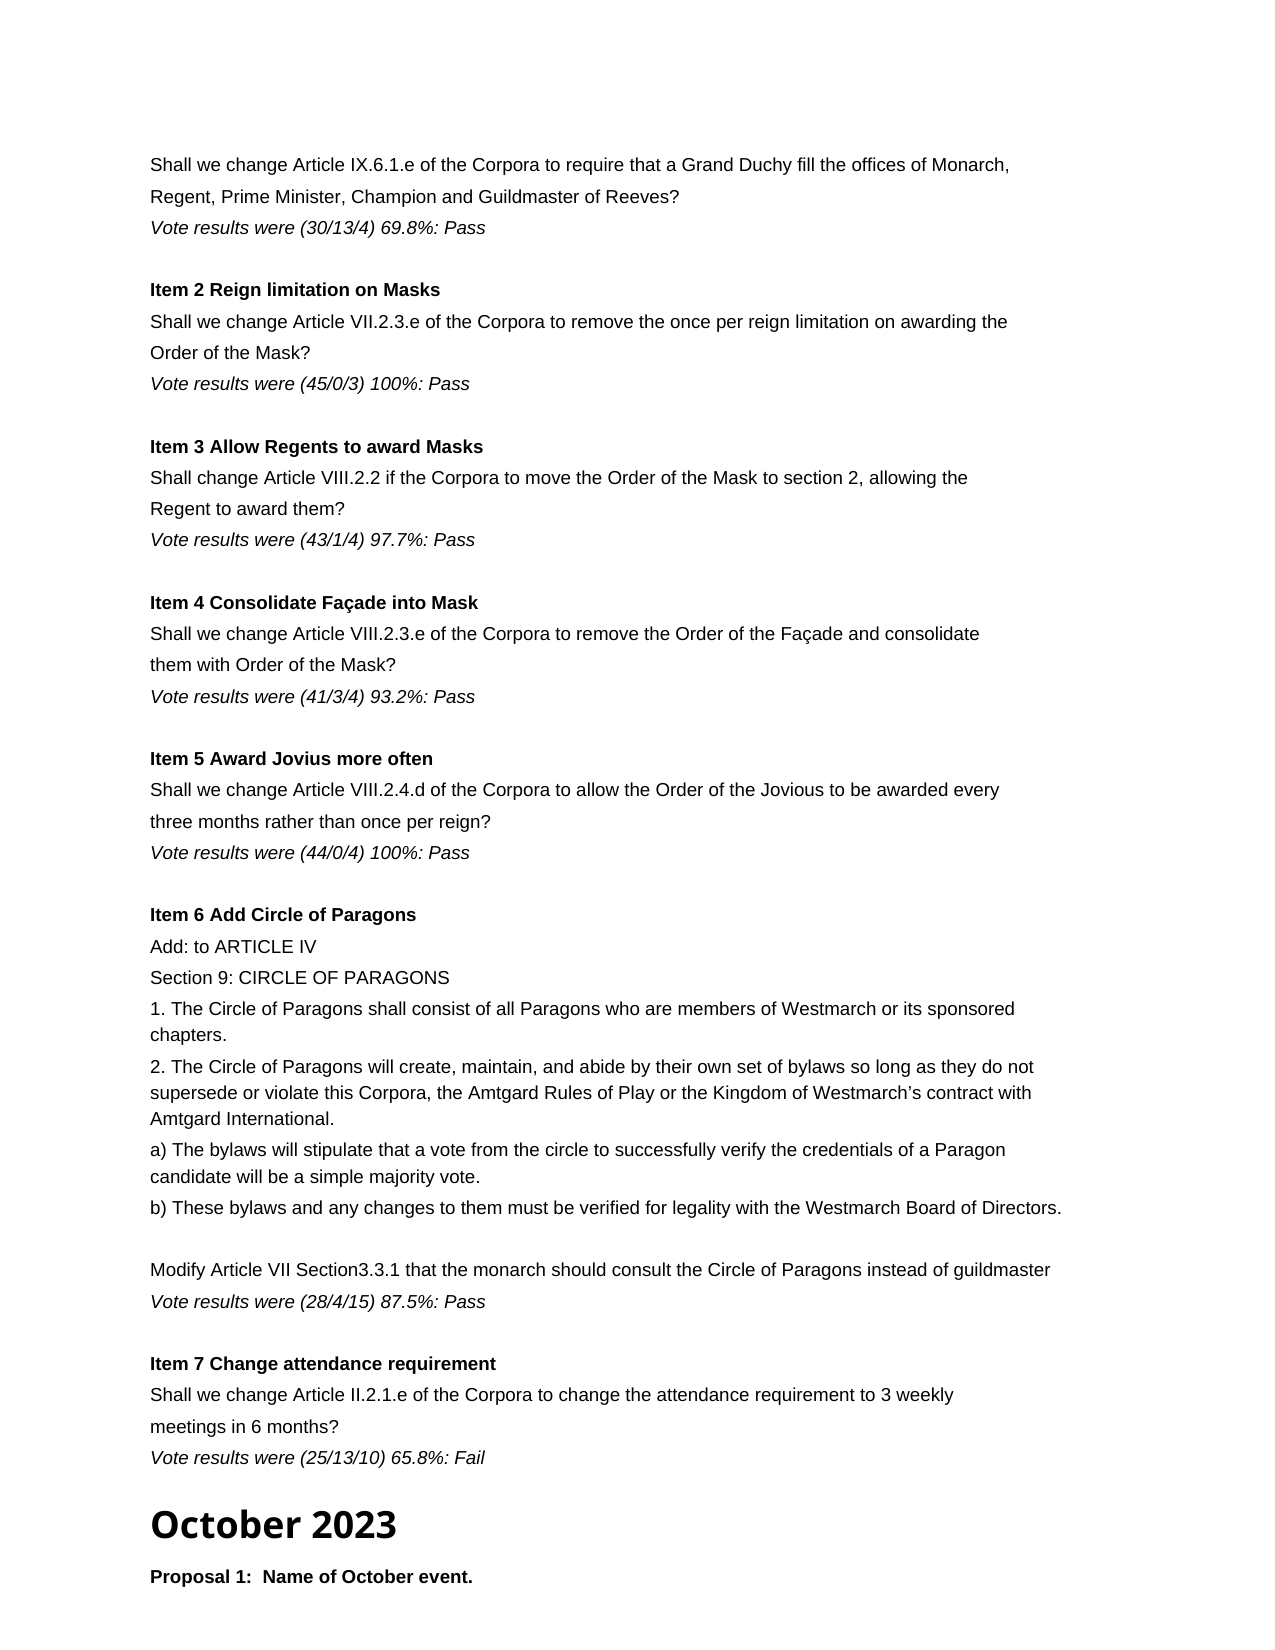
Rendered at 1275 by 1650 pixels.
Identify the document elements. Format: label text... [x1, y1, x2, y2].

text Section 9: CIRCLE OF PARAGONS [150, 967, 1089, 988]
text 1. The Circle of Paragons shall consist of all Paragons who are members of Westmarch or its sponsored chapters. [150, 998, 1089, 1046]
text Vote results were (43/1/4) 97.7%: Pass [150, 529, 1089, 551]
text b) These bylaws and any changes to them must be verified for legality with the Westmarch Board of Directors. [150, 1197, 1089, 1218]
subtitle Item 3 Allow Regents to award Masks [150, 435, 1089, 457]
subtitle Item 2 Reign limitation on Masks [150, 279, 1089, 301]
text 2. The Circle of Paragons will create, maintain, and abide by their own set of bylaws so long as they do not supersede or violate this Corpora, the Amtgard Rules of Play or the Kingdom of Westmarch’s contract with Amtgard International. [150, 1055, 1089, 1129]
text Shall we change Article VIII.2.4.d of the Corpora to allow the Order of the Jovious to be awarded every [150, 779, 1089, 801]
text a) The bylaws will stipulate that a vote from the circle to successfully verify the credentials of a Paragon candidate will be a simple majority vote. [150, 1139, 1089, 1187]
text Vote results were (28/4/15) 87.5%: Pass [150, 1290, 1089, 1312]
subtitle Proposal 1: Name of October event. [150, 1566, 1089, 1588]
text Regent to award them? [150, 498, 1089, 519]
text them with Order of the Mask? [150, 654, 1089, 676]
text three months rather than once per reign? [150, 810, 1089, 832]
text Modify Article VII Section3.3.1 that the monarch should consult the Circle of Paragons instead of guildmaster [150, 1259, 1089, 1281]
text Vote results were (45/0/3) 100%: Pass [150, 373, 1089, 394]
text Regent, Prime Minister, Champion and Guildmaster of Reeves? [150, 185, 1089, 207]
text Add: to ARTICLE IV [150, 935, 1089, 957]
text Vote results were (41/3/4) 93.2%: Pass [150, 685, 1089, 707]
text Shall we change Article IX.6.1.e of the Corpora to require that a Grand Duchy fill the offices of Monarch, [150, 154, 1089, 176]
text Order of the Mask? [150, 342, 1089, 363]
text Vote results were (44/0/4) 100%: Pass [150, 842, 1089, 863]
subtitle Item 7 Change attendance requirement [150, 1353, 1089, 1374]
text Shall we change Article VII.2.3.e of the Corpora to remove the once per reign limitation on awarding the [150, 310, 1089, 332]
text Vote results were (30/13/4) 69.8%: Pass [150, 217, 1089, 238]
subtitle Item 5 Award Jovius more often [150, 748, 1089, 769]
text Vote results were (25/13/10) 65.8%: Fail [150, 1447, 1089, 1468]
subtitle Item 6 Add Circle of Paragons [150, 904, 1089, 926]
subtitle Item 4 Consolidate Façade into Mask [150, 592, 1089, 613]
text Shall we change Article VIII.2.3.e of the Corpora to remove the Order of the Façade and consolidate [150, 623, 1089, 644]
subtitle October 2023 [150, 1498, 1089, 1549]
text Shall we change Article II.2.1.e of the Corpora to change the attendance requirement to 3 weekly [150, 1384, 1089, 1406]
text Shall change Article VIII.2.2 if the Corpora to move the Order of the Mask to section 2, allowing the [150, 467, 1089, 488]
text meetings in 6 months? [150, 1415, 1089, 1437]
